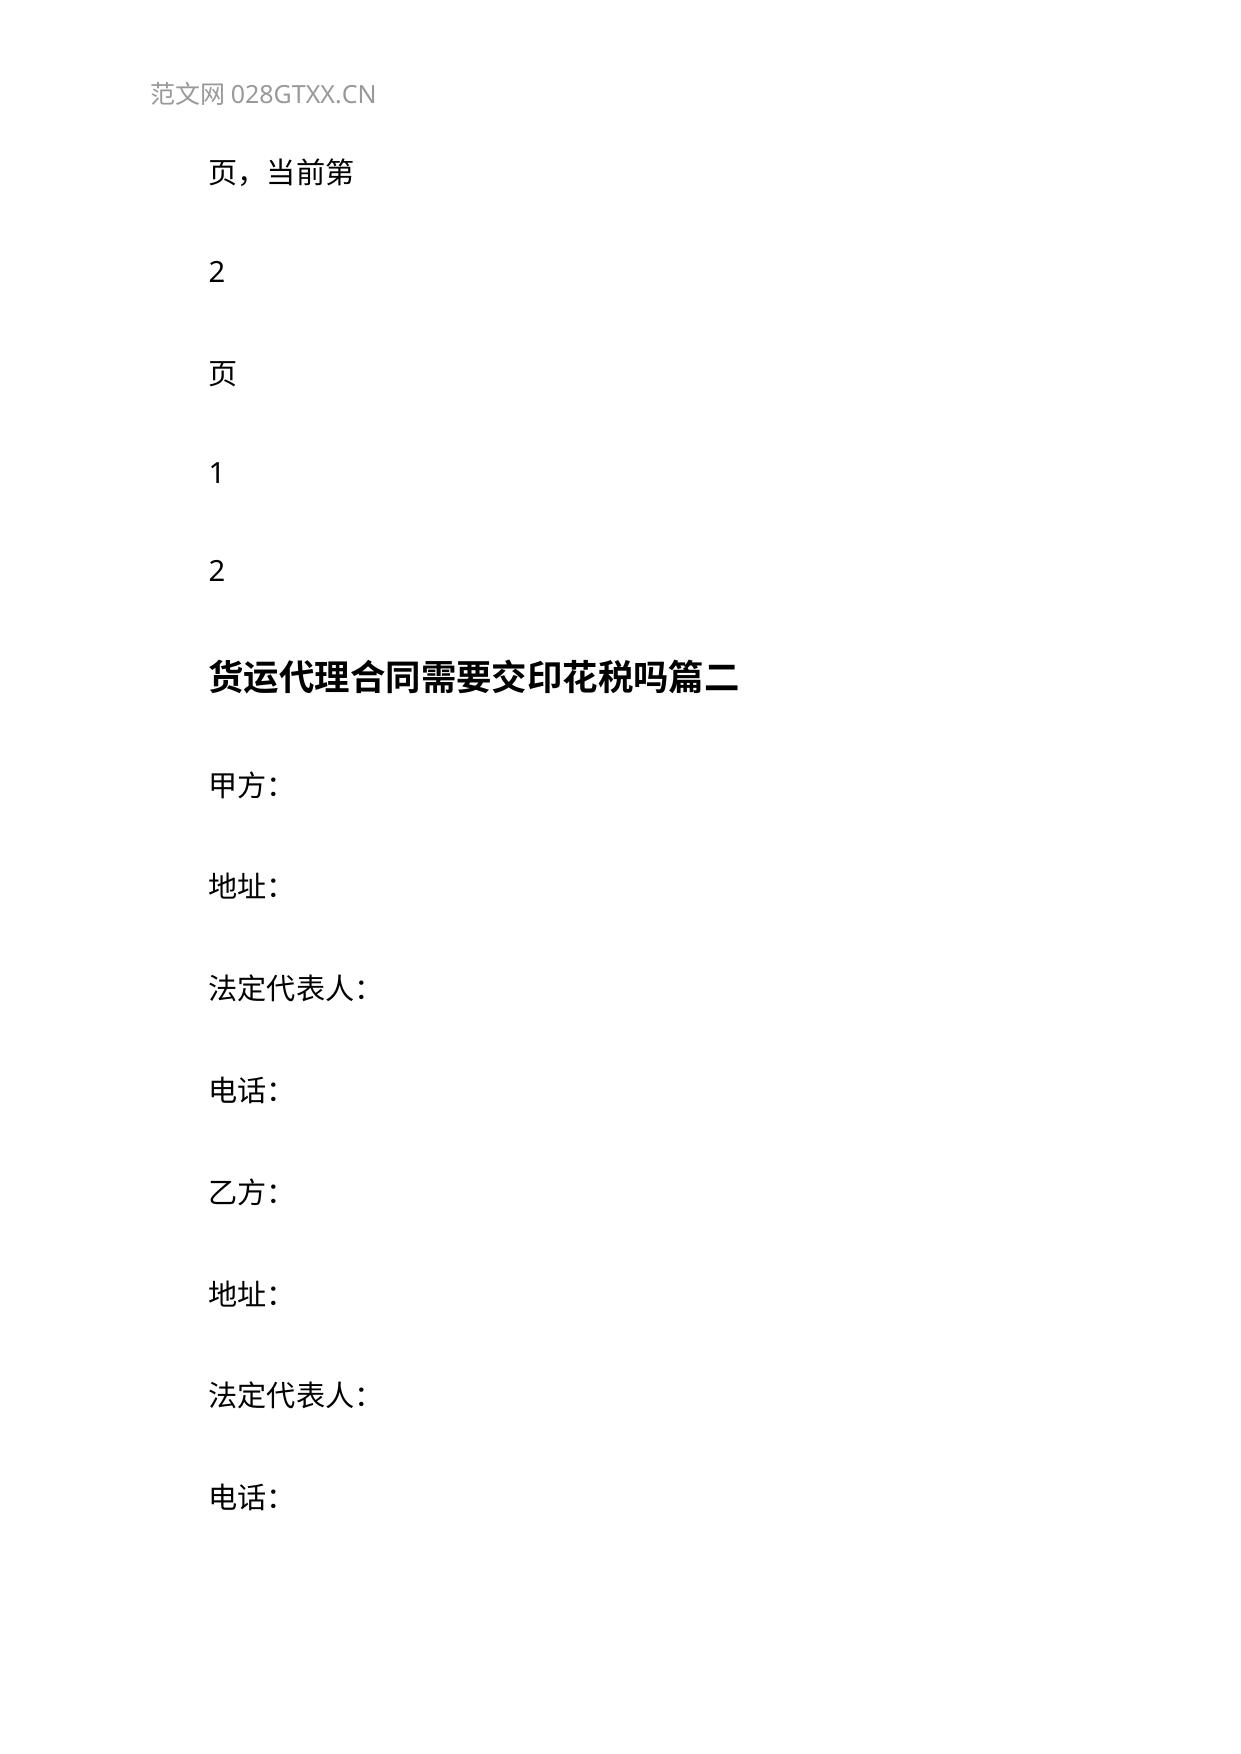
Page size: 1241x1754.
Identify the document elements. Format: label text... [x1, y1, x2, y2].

text 1 [150, 452, 1090, 492]
text 法定代表人： [150, 966, 1090, 1008]
text 2 [150, 252, 1090, 291]
text 地址： [150, 1271, 1090, 1313]
text 乙方： [150, 1169, 1090, 1212]
text 货运代理合同需要交印花税吗篇二 [150, 649, 1090, 700]
text 电话： [150, 1475, 1090, 1517]
text 法定代表人： [150, 1373, 1090, 1415]
text 页 [150, 350, 1090, 392]
text 页，当前第 [150, 150, 1090, 192]
text 甲方： [150, 762, 1090, 804]
text 电话： [150, 1068, 1090, 1110]
text 2 [150, 550, 1090, 590]
text 地址： [150, 864, 1090, 906]
